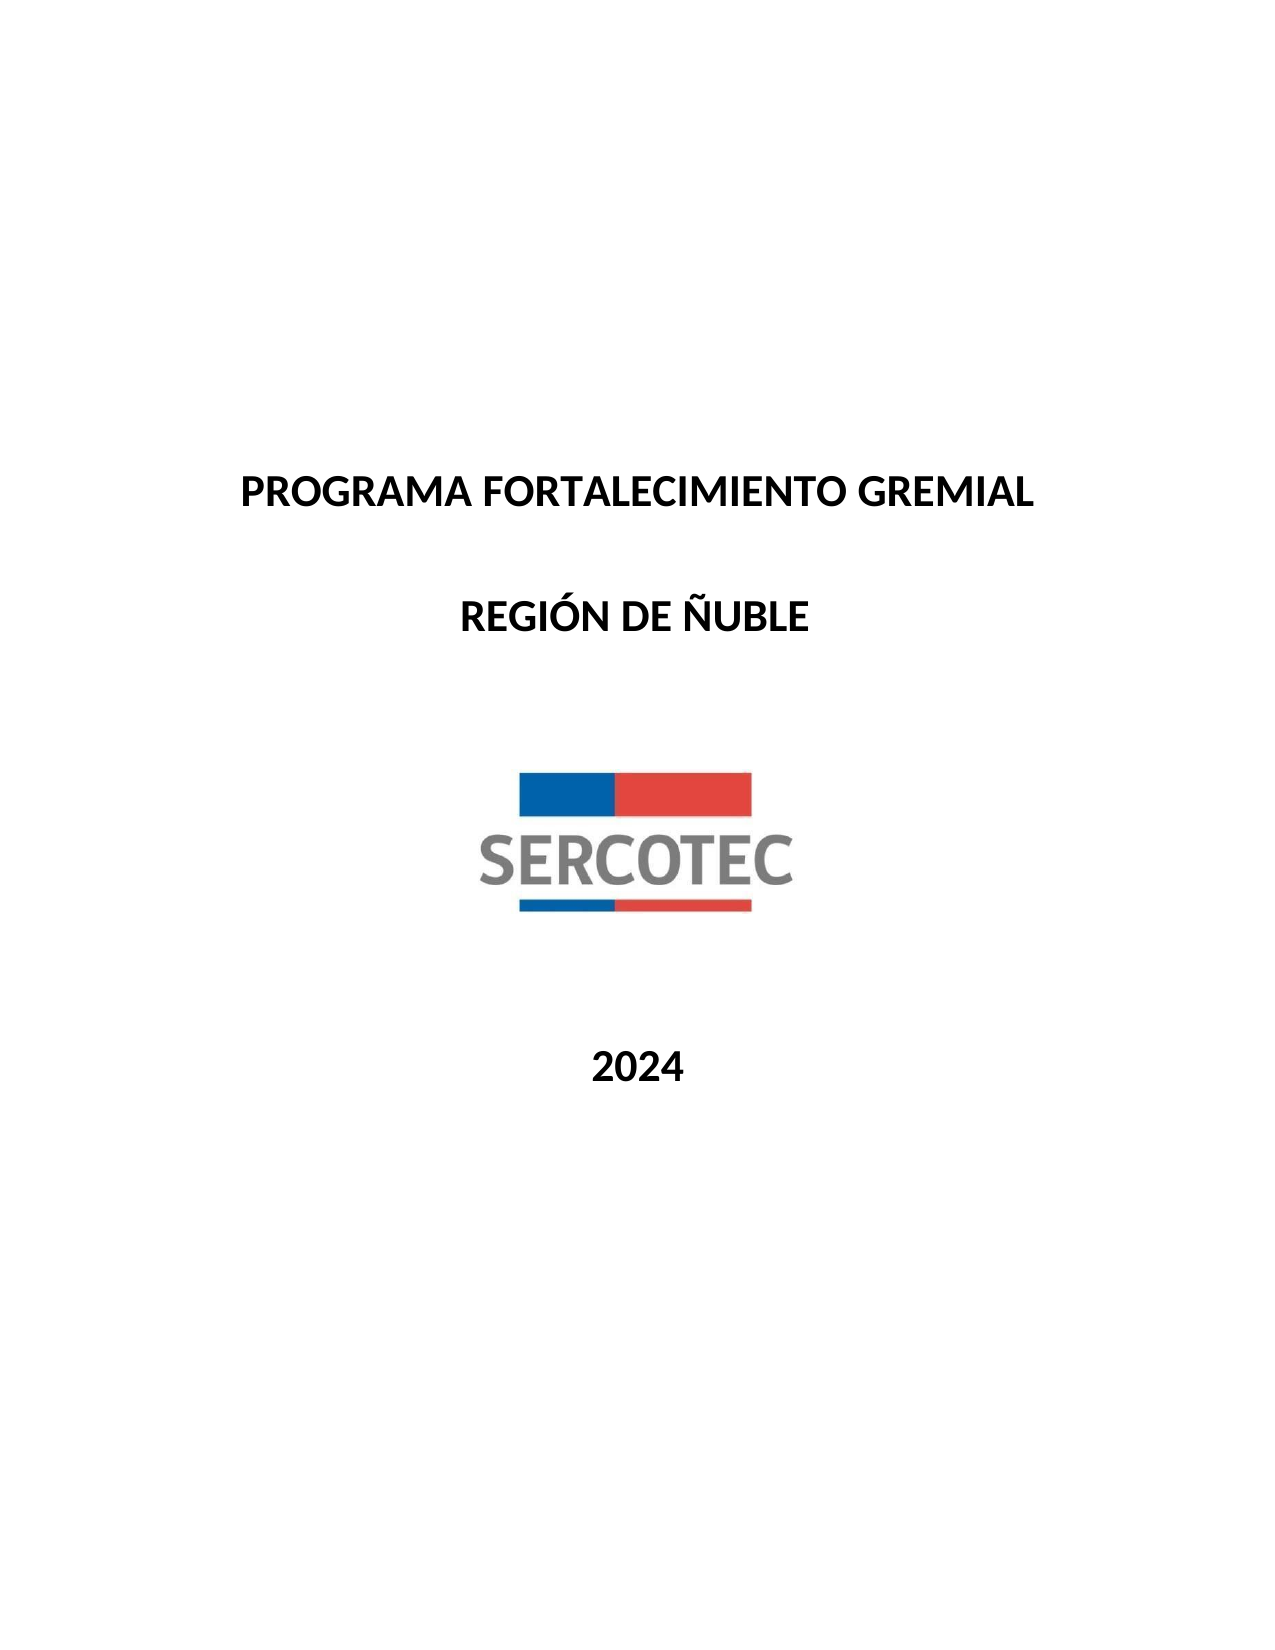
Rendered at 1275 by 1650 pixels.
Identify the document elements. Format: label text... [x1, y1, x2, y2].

text REGIÓN DE ÑUBLE [177, 587, 1093, 643]
title 2024 [177, 1037, 1098, 1093]
title PROGRAMA FORTALECIMIENTO GREMIAL [177, 462, 1098, 518]
picture [478, 769, 797, 914]
